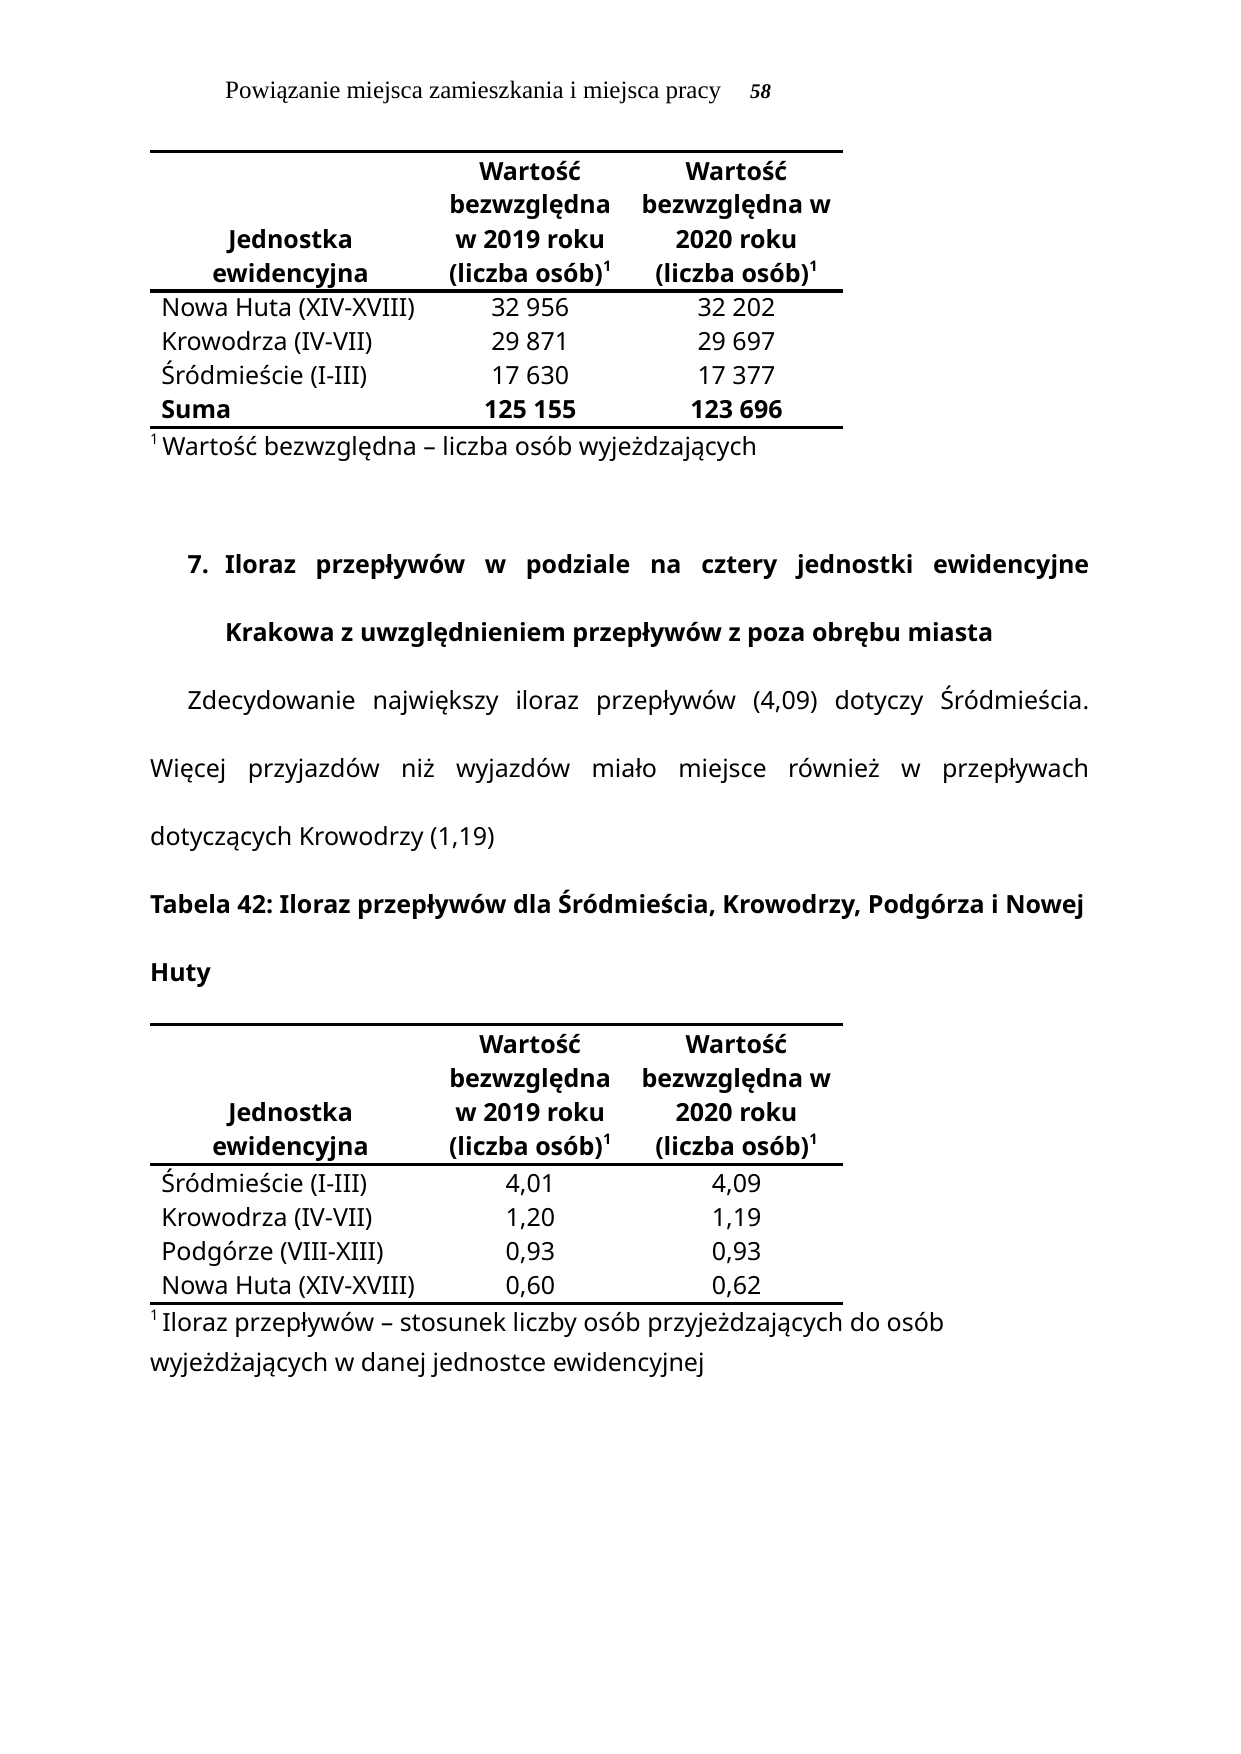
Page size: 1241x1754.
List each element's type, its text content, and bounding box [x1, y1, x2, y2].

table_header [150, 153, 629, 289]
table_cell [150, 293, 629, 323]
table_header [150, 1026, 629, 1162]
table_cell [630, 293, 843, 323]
subtitle Iloraz przepływów w podziale na cztery jednostki ewidencyjne Krakowa z uwzględnieniem przepływów z poza obrębu miasta [187, 546, 1090, 648]
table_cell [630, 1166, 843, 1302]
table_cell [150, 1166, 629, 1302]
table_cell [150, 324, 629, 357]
subtitle Tabela 42: Iloraz przepływów dla Śródmieścia, Krowodrzy, Podgórza i Nowej Huty [150, 887, 1090, 989]
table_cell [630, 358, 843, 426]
text 1 Iloraz przepływów – stosunek liczby osób przyjeżdzających do osób wyjeżdżających w danej jednostce ewidencyjnej [150, 1305, 1090, 1378]
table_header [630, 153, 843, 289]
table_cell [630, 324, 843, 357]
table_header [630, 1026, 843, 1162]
text 1 Wartość bezwzględna – liczba osób wyjeżdzających [150, 429, 1090, 463]
text Zdecydowanie największy iloraz przepływów (4,09) dotyczy Śródmieścia. Więcej przyjazdów niż wyjazdów miało miejsce również w przepływach dotyczących Krowodrzy (1,19) [150, 682, 1090, 853]
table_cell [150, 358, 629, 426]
